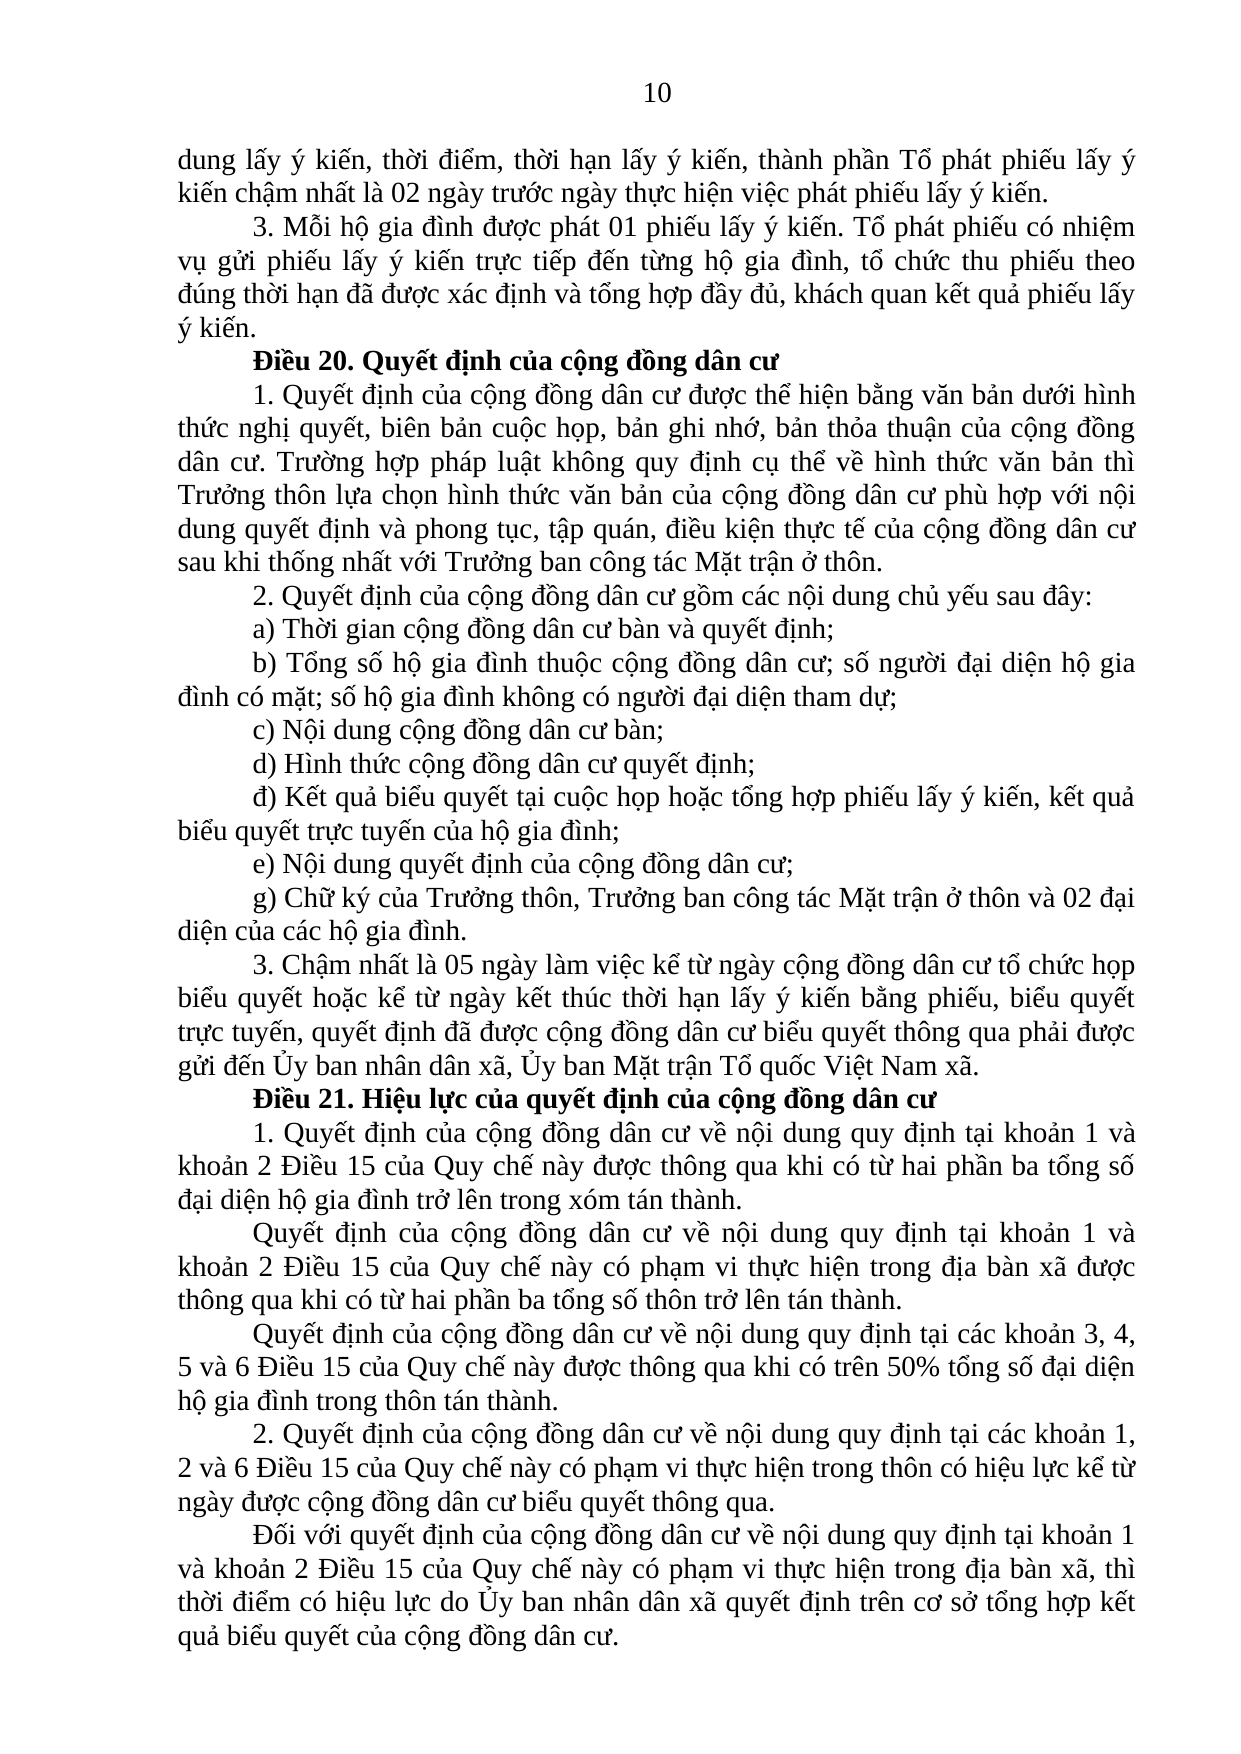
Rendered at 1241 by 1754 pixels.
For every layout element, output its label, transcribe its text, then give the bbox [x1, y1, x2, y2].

text Điều 20. Quyết định của cộng đồng dân cư [177, 343, 1137, 377]
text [177, 142, 1137, 209]
text 3. Mỗi hộ gia đình được phát 01 phiếu lấy ý kiến. Tổ phát phiếu có nhiệm vụ gửi phiếu lấy ý kiến trực tiếp đến từng hộ gia đình, tổ chức thu phiếu theo đúng thời hạn đã được xác định và tổng hợp đầy đủ, khách quan kết quả phiếu lấy ý kiến. [177, 209, 1137, 343]
text Đối với quyết định của cộng đồng dân cư về nội dung quy định tại khoản 1 và khoản 2 Điều 15 của Quy chế này có phạm vi thực hiện trong địa bàn xã, thì thời điểm có hiệu lực do Ủy ban nhân dân xã quyết định trên cơ sở tổng hợp kết quả biểu quyết của cộng đồng dân cư. [177, 1517, 1137, 1651]
text c) Nội dung cộng đồng dân cư bàn; [177, 712, 1137, 746]
text d) Hình thức cộng đồng dân cư quyết định; [177, 746, 1137, 779]
text e) Nội dung quyết định của cộng đồng dân cư; [177, 846, 1137, 880]
text 1. Quyết định của cộng đồng dân cư về nội dung quy định tại khoản 1 và khoản 2 Điều 15 của Quy chế này được thông qua khi có từ hai phần ba tổng số đại diện hộ gia đình trở lên trong xóm tán thành. [177, 1115, 1137, 1215]
text Quyết định của cộng đồng dân cư về nội dung quy định tại các khoản 3, 4, 5 và 6 Điều 15 của Quy chế này được thông qua khi có trên 50% tổng số đại diện hộ gia đình trong thôn tán thành. [177, 1316, 1137, 1417]
text Điều 21. Hiệu lực của quyết định của cộng đồng dân cư [177, 1081, 1137, 1115]
text 1. Quyết định của cộng đồng dân cư được thể hiện bằng văn bản dưới hình thức nghị quyết, biên bản cuộc họp, bản ghi nhớ, bản thỏa thuận của cộng đồng dân cư. Trường hợp pháp luật không quy định cụ thể về hình thức văn bản thì Trưởng thôn lựa chọn hình thức văn bản của cộng đồng dân cư phù hợp với nội dung quyết định và phong tục, tập quán, điều kiện thực tế của cộng đồng dân cư sau khi thống nhất với Trưởng ban công tác Mặt trận ở thôn. [177, 377, 1137, 578]
text g) Chữ ký của Trưởng thôn, Trưởng ban công tác Mặt trận ở thôn và 02 đại diện của các hộ gia đình. [177, 880, 1137, 947]
text b) Tổng số hộ gia đình thuộc cộng đồng dân cư; số người đại diện hộ gia đình có mặt; số hộ gia đình không có người đại diện tham dự; [177, 645, 1137, 712]
text 2. Quyết định của cộng đồng dân cư gồm các nội dung chủ yếu sau đây: [177, 578, 1137, 612]
text đ) Kết quả biểu quyết tại cuộc họp hoặc tổng hợp phiếu lấy ý kiến, kết quả biểu quyết trực tuyến của hộ gia đình; [177, 779, 1137, 846]
text a) Thời gian cộng đồng dân cư bàn và quyết định; [177, 612, 1137, 645]
text 2. Quyết định của cộng đồng dân cư về nội dung quy định tại các khoản 1, 2 và 6 Điều 15 của Quy chế này có phạm vi thực hiện trong thôn có hiệu lực kể từ ngày được cộng đồng dân cư biểu quyết thông qua. [177, 1417, 1137, 1517]
text 3. Chậm nhất là 05 ngày làm việc kể từ ngày cộng đồng dân cư tổ chức họp biểu quyết hoặc kể từ ngày kết thúc thời hạn lấy ý kiến bằng phiếu, biểu quyết trực tuyến, quyết định đã được cộng đồng dân cư biểu quyết thông qua phải được gửi đến Ủy ban nhân dân xã, Ủy ban Mặt trận Tổ quốc Việt Nam xã. [177, 947, 1137, 1081]
text Quyết định của cộng đồng dân cư về nội dung quy định tại khoản 1 và khoản 2 Điều 15 của Quy chế này có phạm vi thực hiện trong địa bàn xã được thông qua khi có từ hai phần ba tổng số thôn trở lên tán thành. [177, 1215, 1137, 1316]
